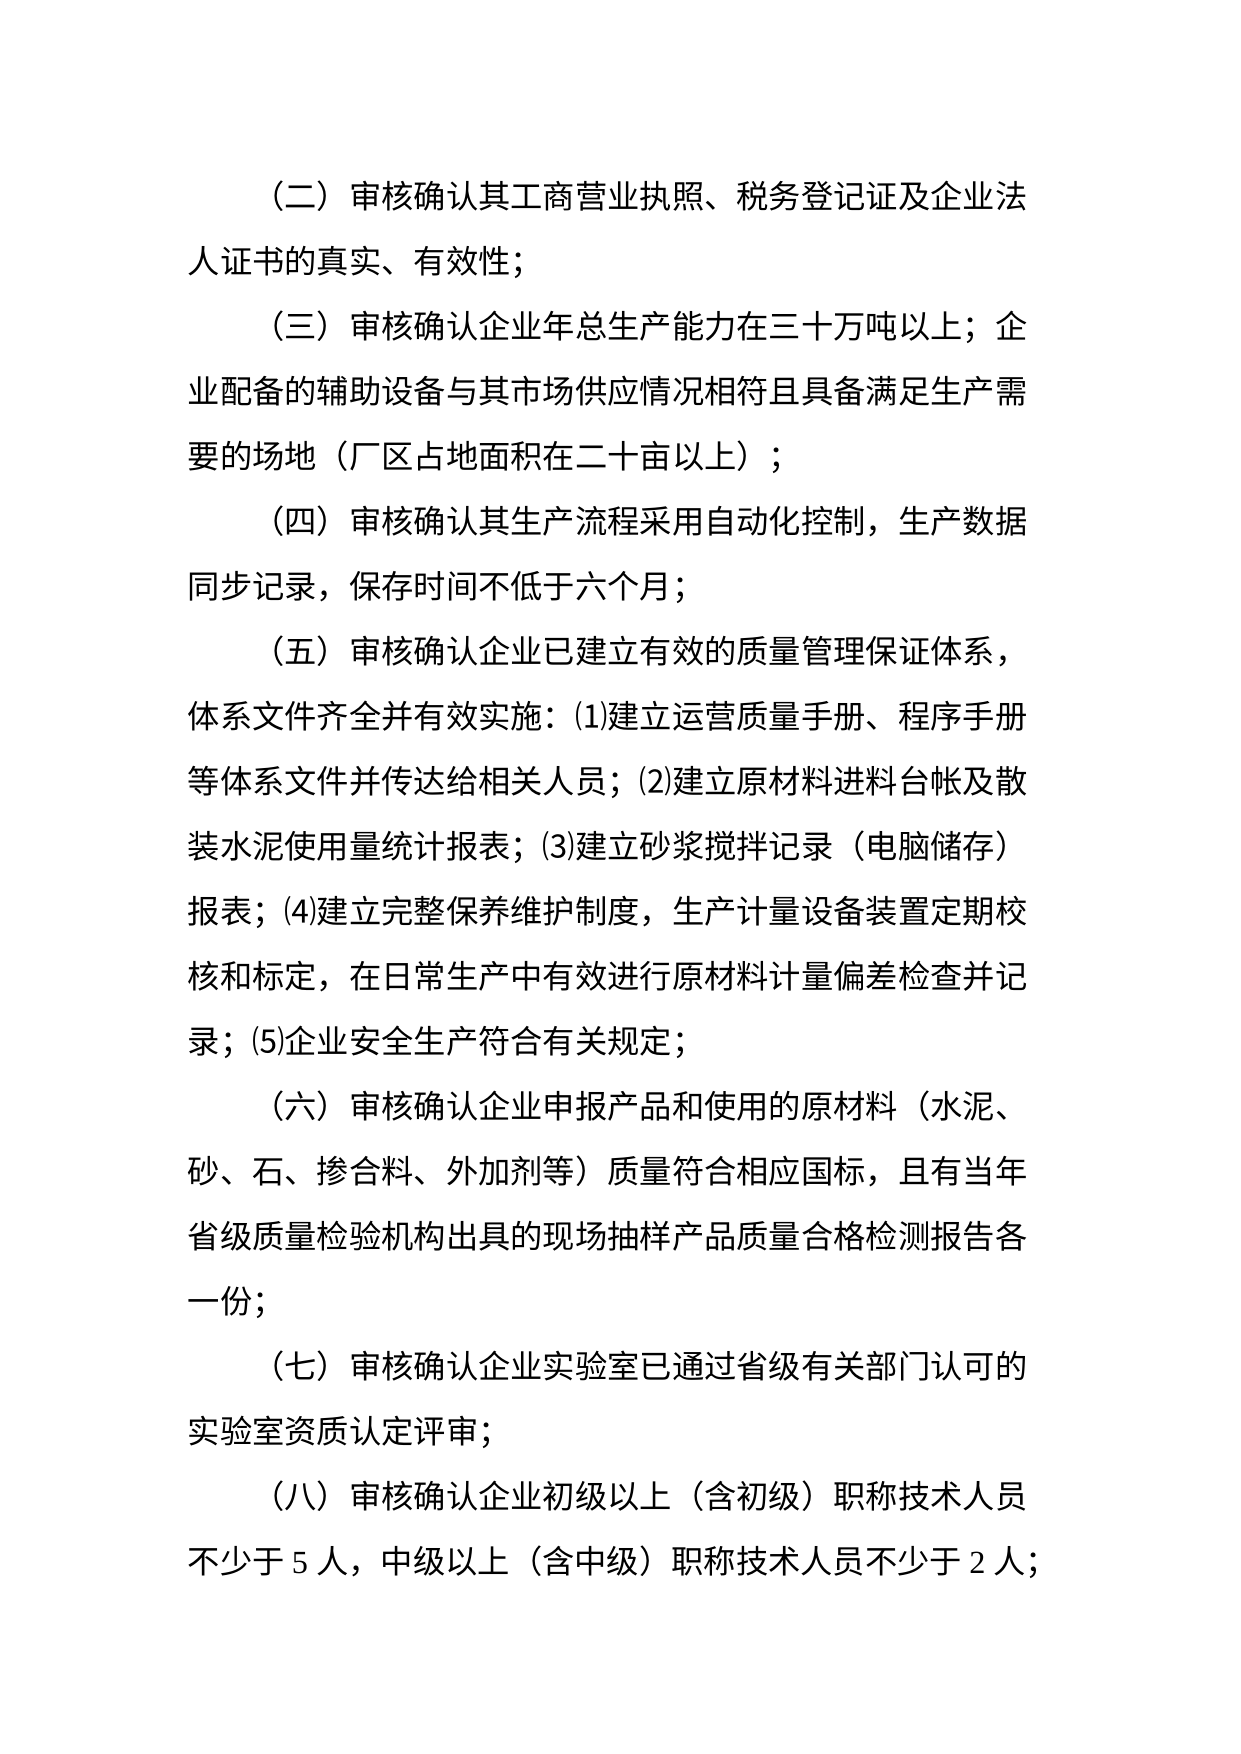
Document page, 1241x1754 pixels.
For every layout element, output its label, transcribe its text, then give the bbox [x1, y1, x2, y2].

text （四）审核确认其生产流程采用自动化控制，生产数据同步记录，保存时间不低于六个月； [187, 487, 1053, 617]
text （六）审核确认企业申报产品和使用的原材料（水泥、砂、石、掺合料、外加剂等）质量符合相应国标，且有当年省级质量检验机构出具的现场抽样产品质量合格检测报告各一份； [187, 1072, 1053, 1332]
text （三）审核确认企业年总生产能力在三十万吨以上；企业配备的辅助设备与其市场供应情况相符且具备满足生产需要的场地（厂区占地面积在二十亩以上）； [187, 292, 1053, 487]
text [187, 1462, 1053, 1592]
text （二）审核确认其工商营业执照、税务登记证及企业法人证书的真实、有效性； [187, 162, 1053, 292]
text （七）审核确认企业实验室已通过省级有关部门认可的实验室资质认定评审； [187, 1332, 1053, 1462]
text （五）审核确认企业已建立有效的质量管理保证体系，体系文件齐全并有效实施：⑴建立运营质量手册、程序手册等体系文件并传达给相关人员；⑵建立原材料进料台帐及散装水泥使用量统计报表；⑶建立砂浆搅拌记录（电脑储存）报表；⑷建立完整保养维护制度，生产计量设备装置定期校核和标定，在日常生产中有效进行原材料计量偏差检查并记录；⑸企业安全生产符合有关规定； [187, 617, 1053, 1072]
